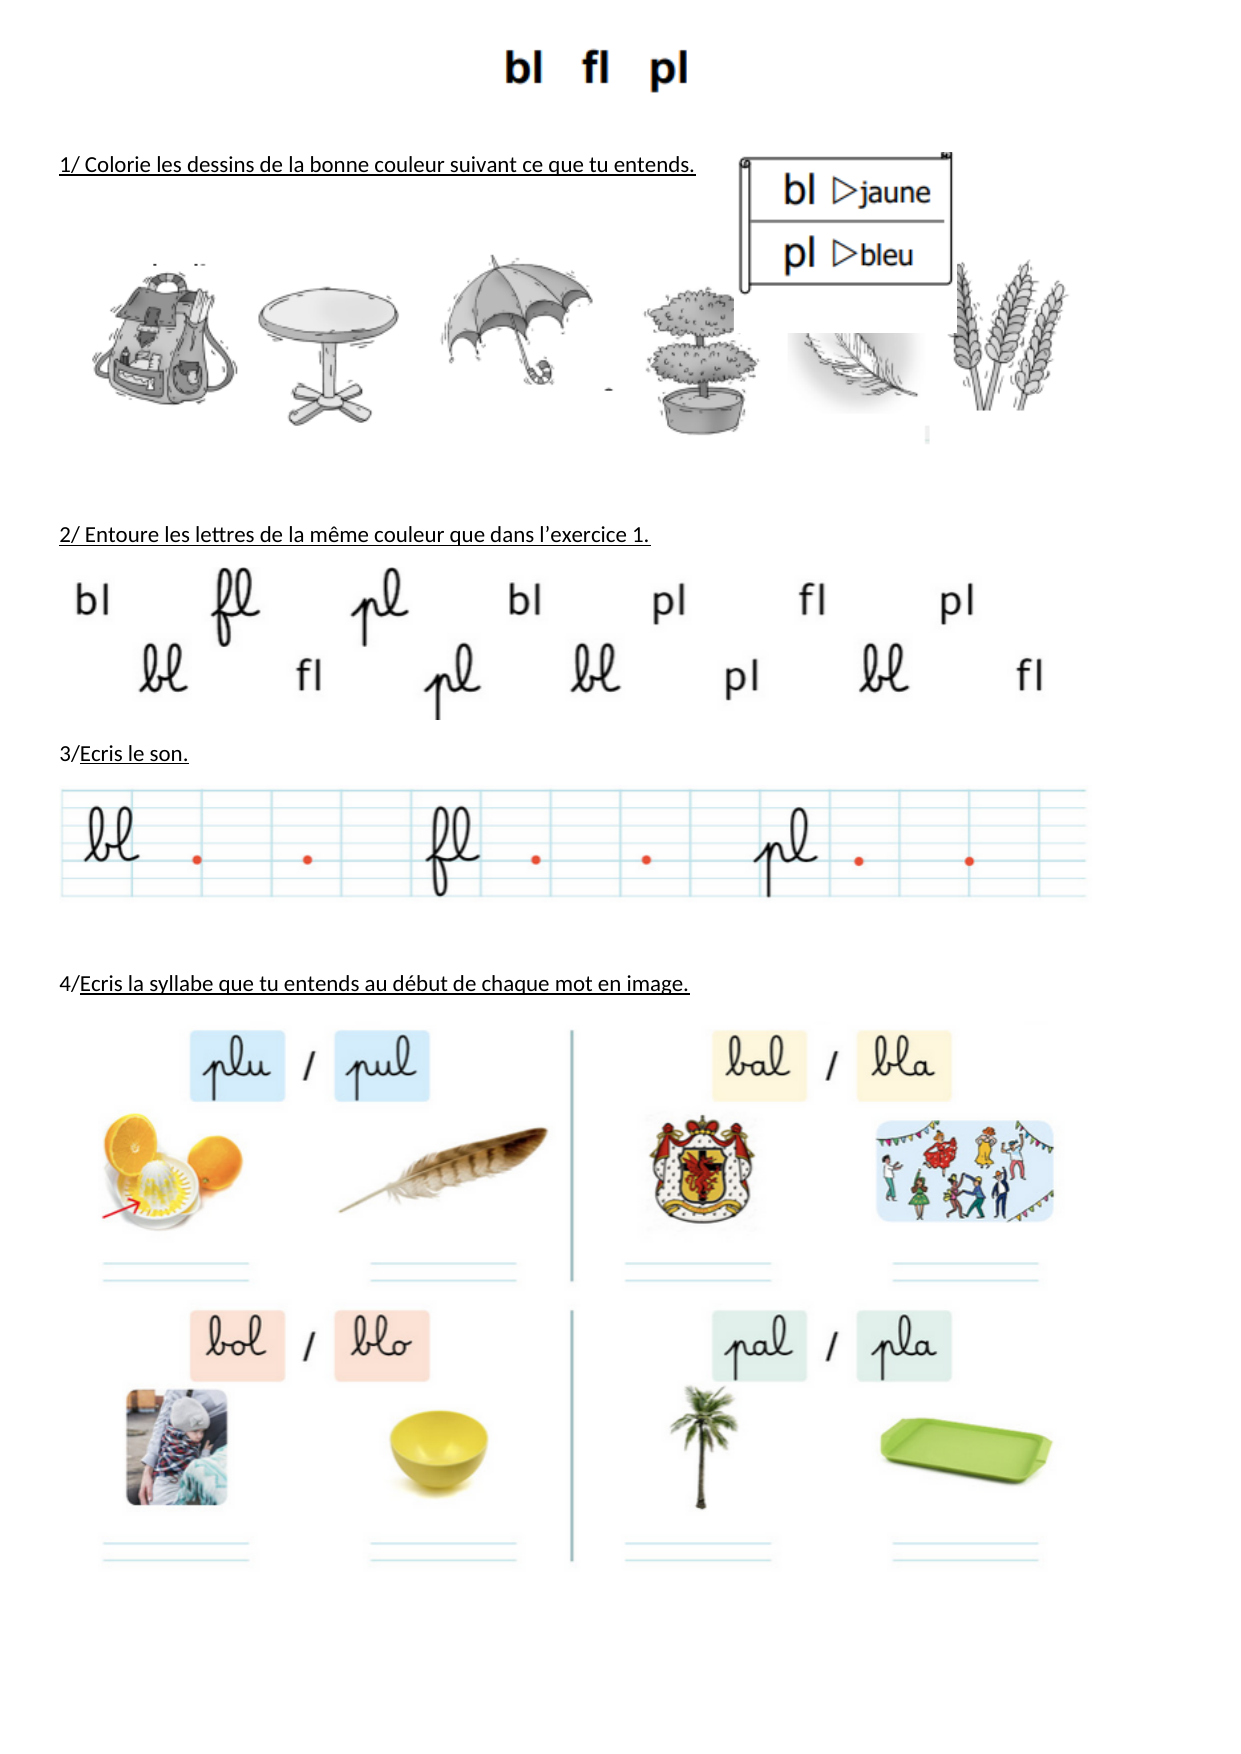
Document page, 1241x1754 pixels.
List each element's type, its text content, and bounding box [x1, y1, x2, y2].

picture [59, 152, 1093, 455]
picture [59, 785, 1093, 904]
text 4/Ecris la syllabe que tu entends au début de chaque mot en image. [59, 969, 1092, 997]
picture [483, 27, 701, 127]
picture [60, 1021, 1095, 1581]
text 3/Ecris le son. [59, 739, 1092, 767]
picture [59, 567, 1093, 720]
text 2/ Entoure les lettres de la même couleur que dans l’exercice 1. [59, 521, 1092, 548]
text 1/ Colorie les dessins de la bonne couleur suivant ce que tu entends. [59, 150, 1092, 178]
